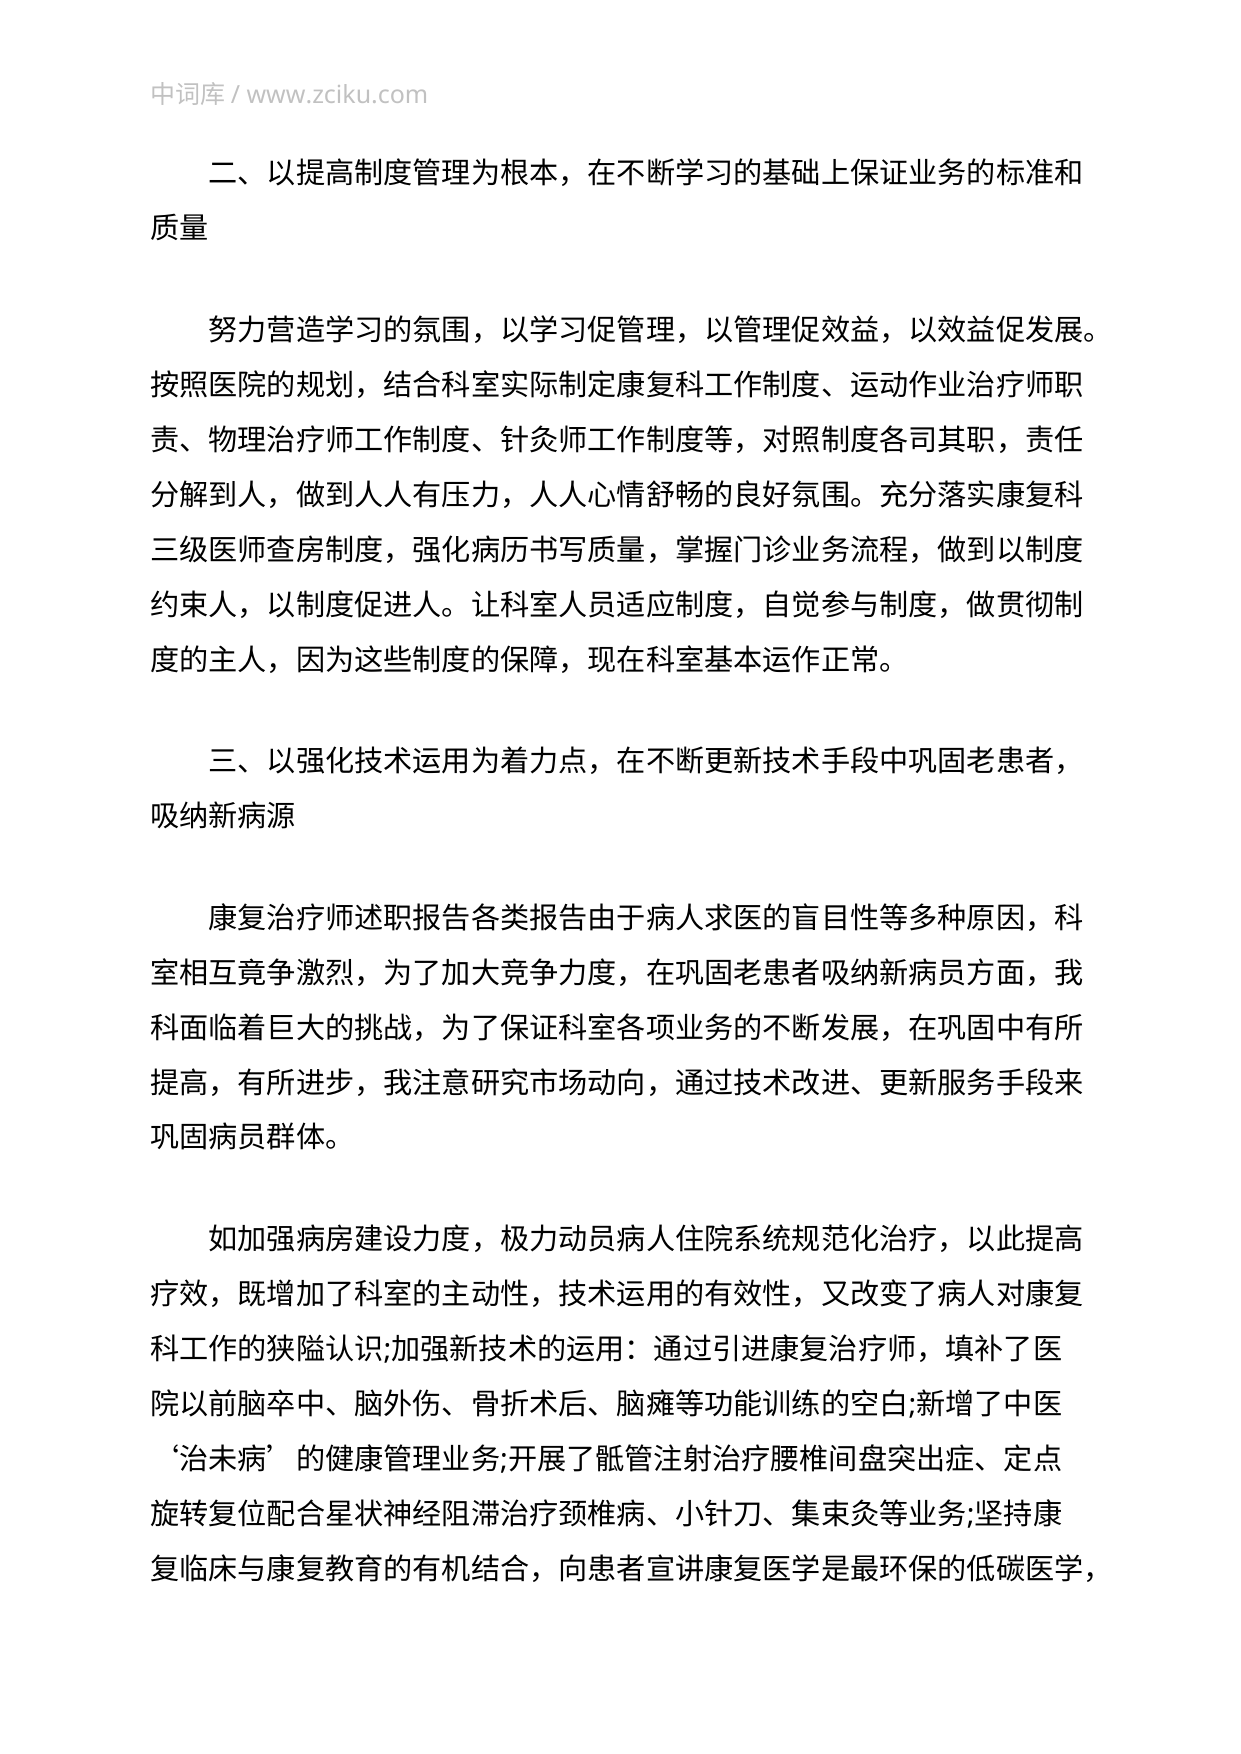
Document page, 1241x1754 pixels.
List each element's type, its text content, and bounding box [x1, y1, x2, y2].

text 二、以提高制度管理为根本，在不断学习的基础上保证业务的标准和质量 [150, 150, 1090, 247]
text 康复治疗师述职报告各类报告由于病人求医的盲目性等多种原因，科室相互竟争激烈，为了加大竞争力度，在巩固老患者吸纳新病员方面，我科面临着巨大的挑战，为了保证科室各项业务的不断发展，在巩固中有所提高，有所进步，我注意研究市场动向，通过技术改进、更新服务手段来巩固病员群体。 [150, 894, 1090, 1156]
text 三、以强化技术运用为着力点，在不断更新技术手段中巩固老患者，吸纳新病源 [150, 738, 1090, 835]
text 努力营造学习的氛围，以学习促管理，以管理促效益，以效益促发展。按照医院的规划，结合科室实际制定康复科工作制度、运动作业治疗师职责、物理治疗师工作制度、针灸师工作制度等，对照制度各司其职，责任分解到人，做到人人有压力，人人心情舒畅的良好氛围。充分落实康复科三级医师查房制度，强化病历书写质量，掌握门诊业务流程，做到以制度约束人，以制度促进人。让科室人员适应制度，自觉参与制度，做贯彻制度的主人，因为这些制度的保障，现在科室基本运作正常。 [150, 307, 1090, 678]
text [150, 1216, 1090, 1588]
